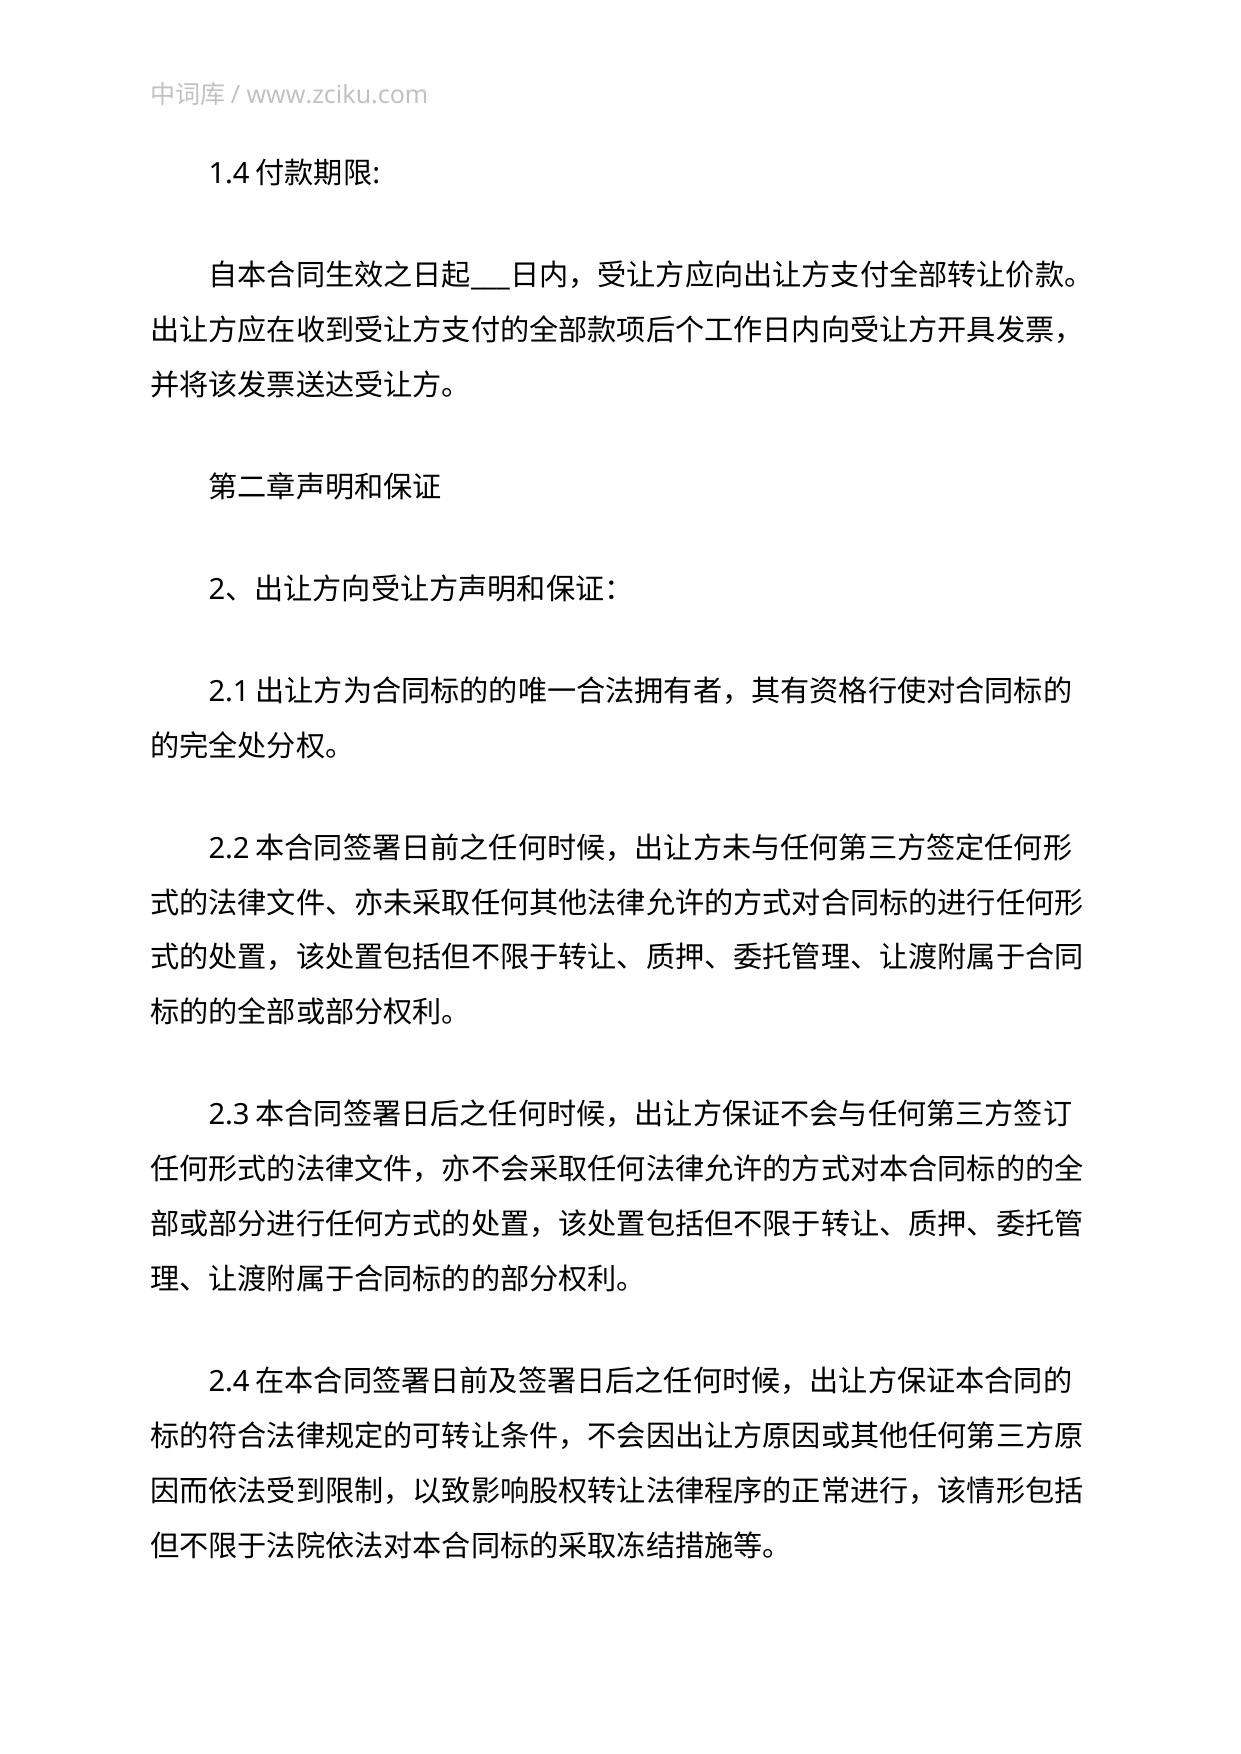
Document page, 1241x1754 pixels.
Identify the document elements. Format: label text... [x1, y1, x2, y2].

text 2.2本合同签署日前之任何时候，出让方未与任何第三方签定任何形式的法律文件、亦未采取任何其他法律允许的方式对合同标的进行任何形式的处置，该处置包括但不限于转让、质押、委托管理、让渡附属于合同标的的全部或部分权利。 [150, 824, 1090, 1031]
text 1.4付款期限: [150, 150, 1090, 192]
text 自本合同生效之日起___日内，受让方应向出让方支付全部转让价款。出让方应在收到受让方支付的全部款项后个工作日内向受让方开具发票，并将该发票送达受让方。 [150, 252, 1090, 404]
text 2.4在本合同签署日前及签署日后之任何时候，出让方保证本合同的标的符合法律规定的可转让条件，不会因出让方原因或其他任何第三方原因而依法受到限制，以致影响股权转让法律程序的正常进行，该情形包括但不限于法院依法对本合同标的采取冻结措施等。 [150, 1357, 1090, 1564]
text 2、出让方向受让方声明和保证： [150, 565, 1090, 608]
text 2.3本合同签署日后之任何时候，出让方保证不会与任何第三方签订任何形式的法律文件，亦不会采取任何法律允许的方式对本合同标的的全部或部分进行任何方式的处置，该处置包括但不限于转让、质押、委托管理、让渡附属于合同标的的部分权利。 [150, 1091, 1090, 1298]
text 2.1出让方为合同标的的唯一合法拥有者，其有资格行使对合同标的的完全处分权。 [150, 667, 1090, 765]
text 第二章声明和保证 [150, 464, 1090, 506]
